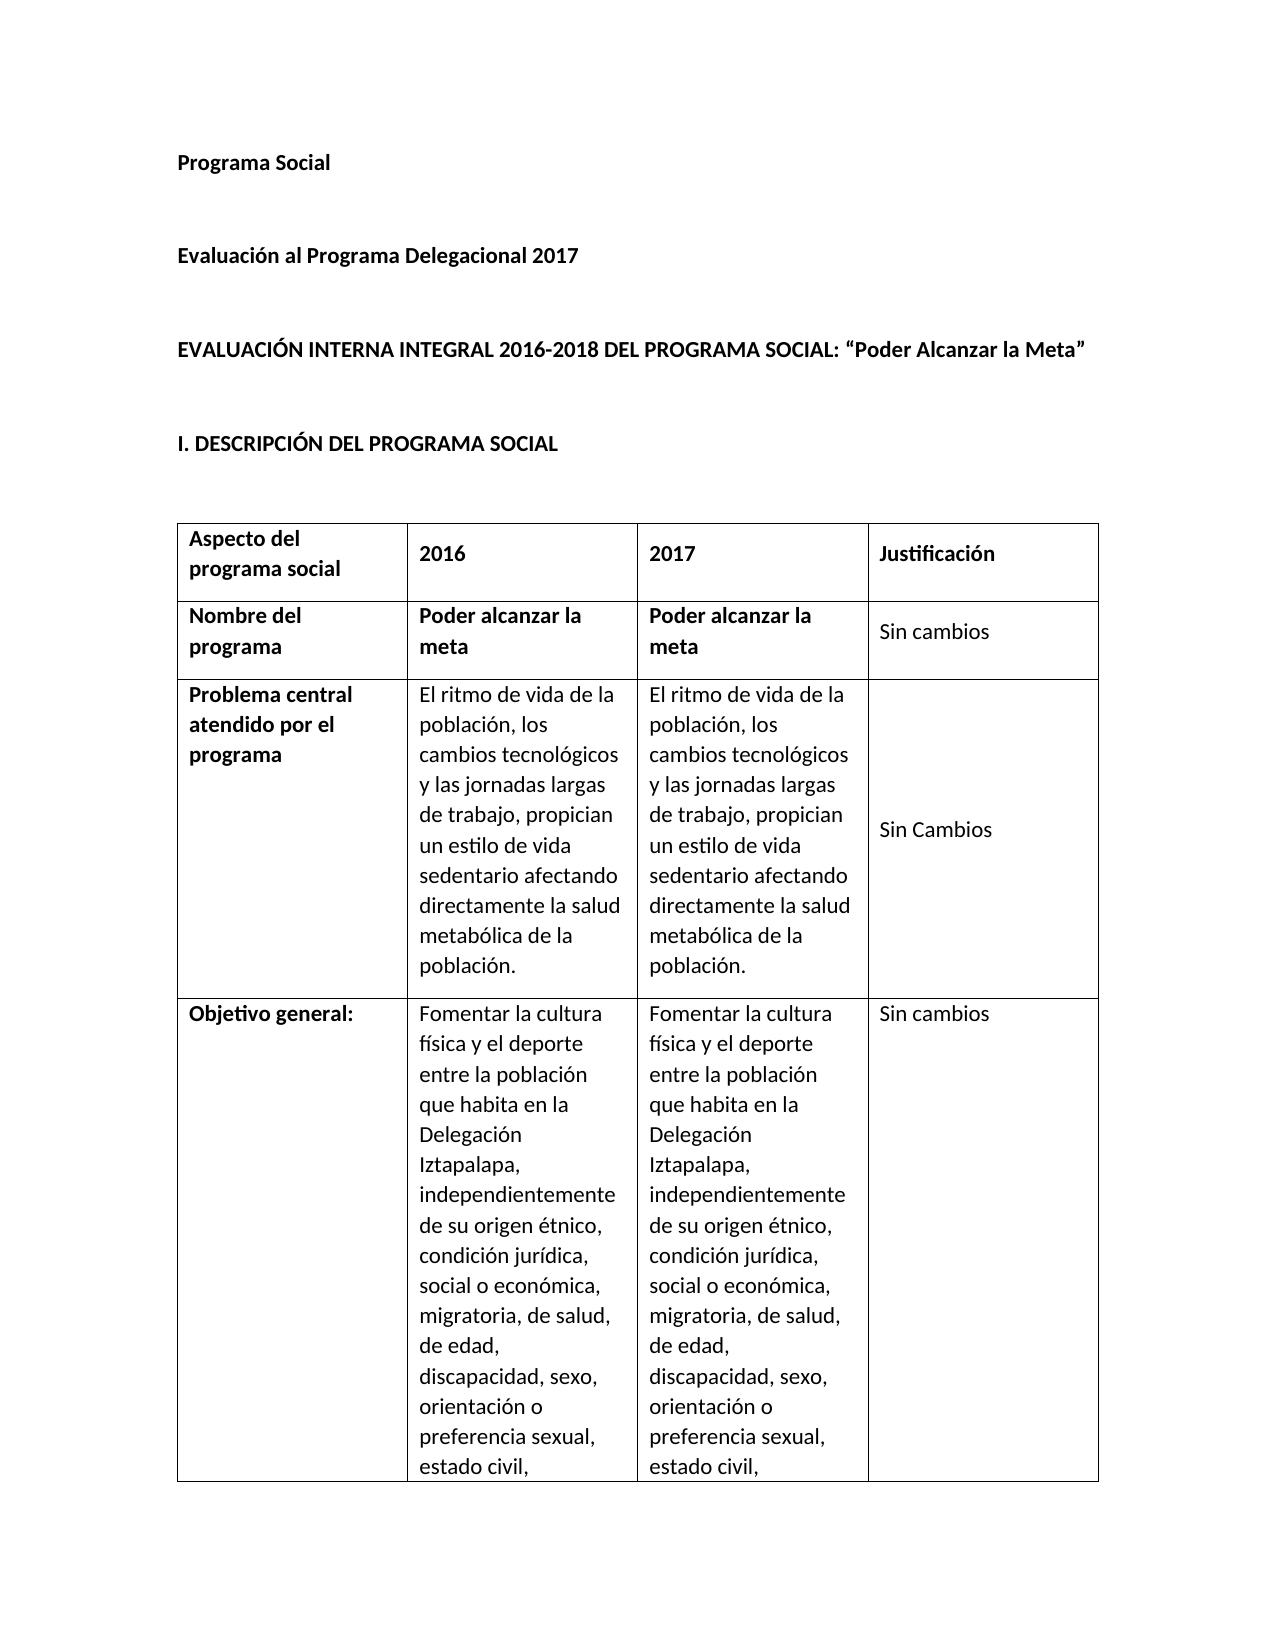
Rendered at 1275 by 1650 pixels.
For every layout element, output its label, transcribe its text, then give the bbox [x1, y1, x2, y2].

table_cell Problema central atendido por el programa [178, 680, 407, 998]
table_header Aspecto del programa social [178, 524, 407, 601]
text Evaluación al Programa Delegacional 2017 [177, 241, 1098, 269]
table_cell El ritmo de vida de la población, los cambios tecnológicos y las jornadas largas de trabajo, propician un estilo de vida sedentario afectando directamente la salud metabólica de la población. [408, 680, 637, 998]
table_header Justificación [869, 524, 1098, 601]
table_cell Sin Cambios [869, 680, 1098, 998]
text EVALUACIÓN INTERNA INTEGRAL 2016-2018 DEL PROGRAMA SOCIAL: “Poder Alcanzar la Meta” [177, 335, 1098, 363]
table_cell Poder alcanzar la meta [638, 602, 868, 679]
table_header 2017 [638, 524, 868, 601]
table_cell Poder alcanzar la meta [408, 602, 637, 679]
text Programa Social [177, 148, 1098, 176]
table_cell Sin cambios [869, 999, 1098, 1481]
table_cell Sin cambios [869, 602, 1098, 679]
table_cell El ritmo de vida de la población, los cambios tecnológicos y las jornadas largas de trabajo, propician un estilo de vida sedentario afectando directamente la salud metabólica de la población. [638, 680, 868, 998]
table_cell Nombre del programa [178, 602, 407, 679]
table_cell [638, 999, 868, 1481]
text I. DESCRIPCIÓN DEL PROGRAMA SOCIAL [177, 429, 1098, 457]
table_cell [408, 999, 637, 1481]
table_cell Objetivo general: [178, 999, 407, 1481]
table_header 2016 [408, 524, 637, 601]
